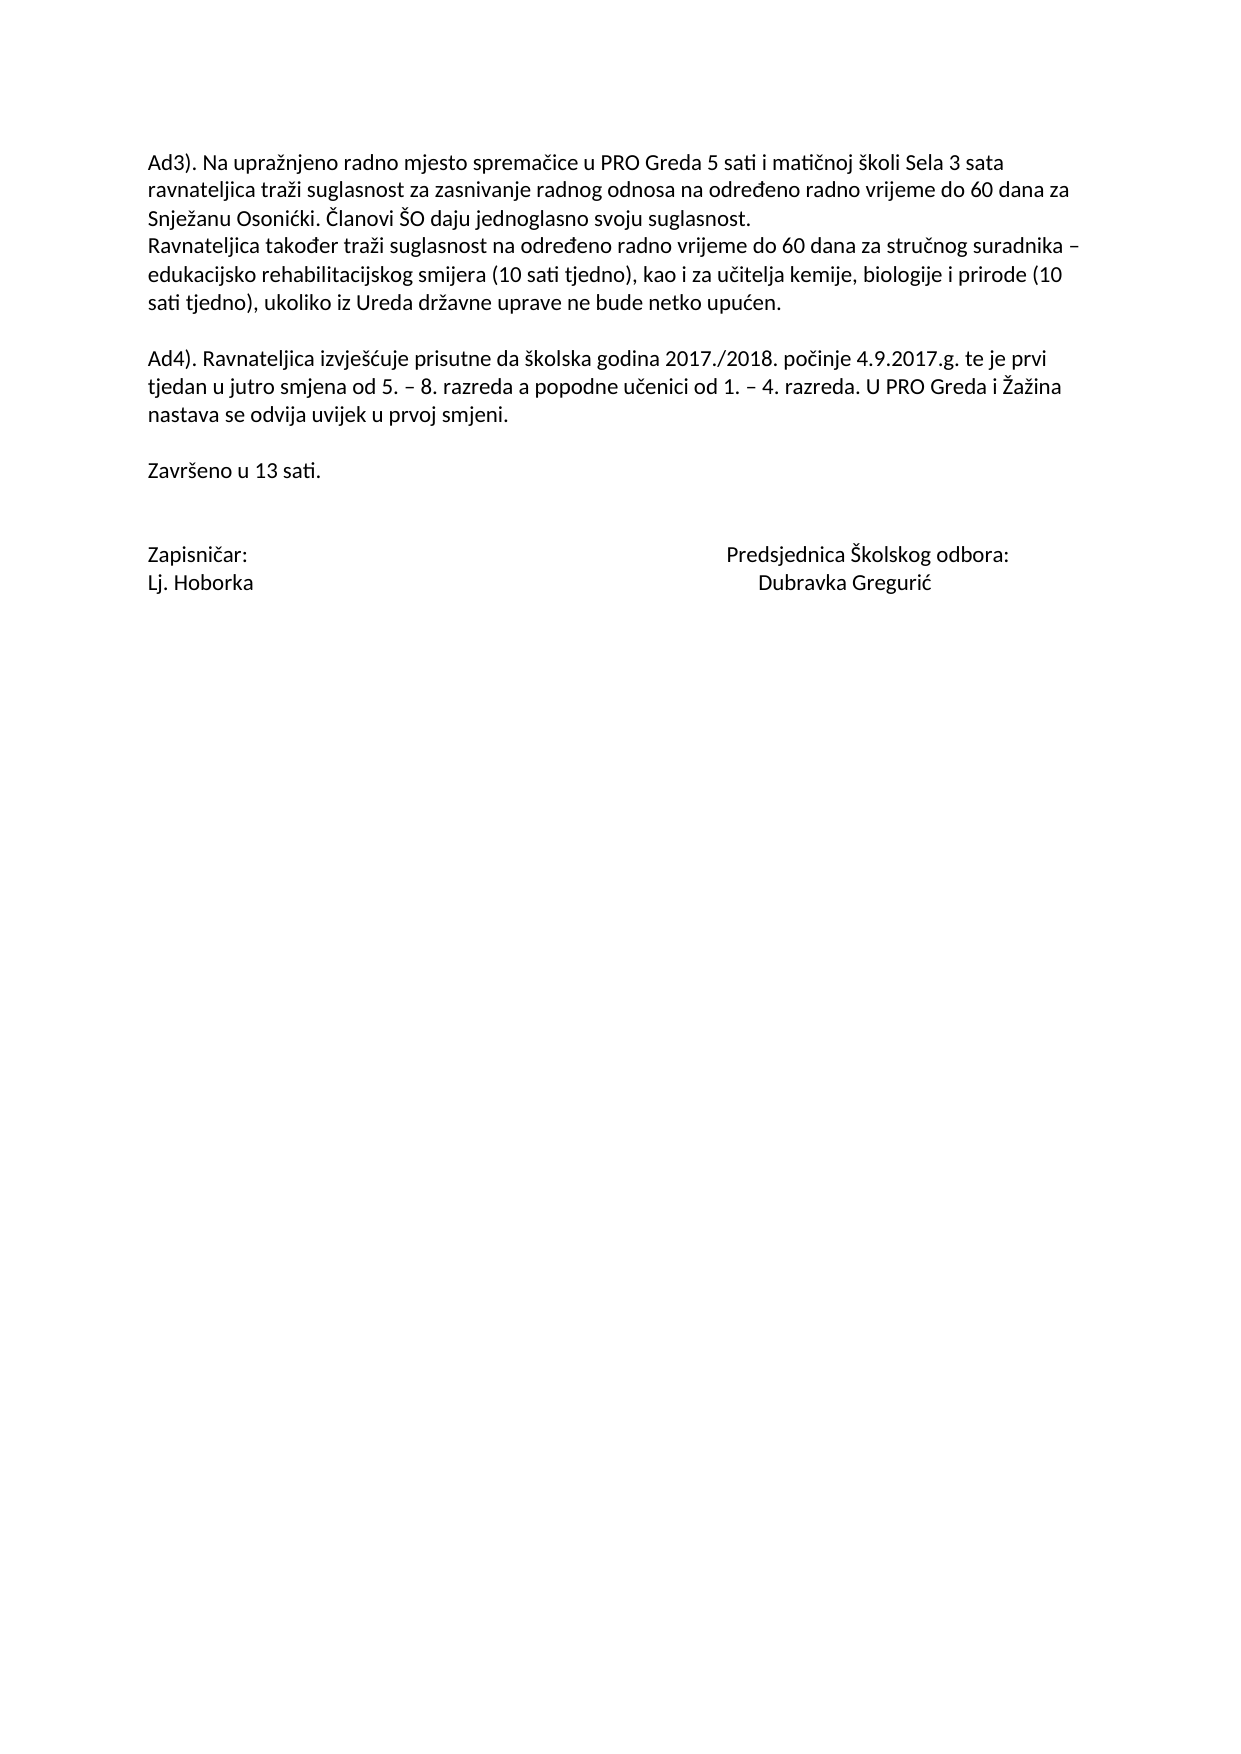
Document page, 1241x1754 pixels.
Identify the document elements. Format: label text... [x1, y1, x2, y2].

text Zapisničar: Predsjednica Školskog odbora: [148, 540, 1093, 568]
text Završeno u 13 sati. [148, 456, 1093, 484]
text Ad3). Na upražnjeno radno mjesto spremačice u PRO Greda 5 sati i matičnoj školi Sela 3 sata ravnateljica traži suglasnost za zasnivanje radnog odnosa na određeno radno vrijeme do 60 dana za Snježanu Osonićki. Članovi ŠO daju jednoglasno svoju suglasnost. [148, 148, 1093, 232]
text Lj. Hoborka Dubravka Gregurić [148, 568, 1093, 596]
text Ad4). Ravnateljica izvješćuje prisutne da školska godina 2017./2018. počinje 4.9.2017.g. te je prvi tjedan u jutro smjena od 5. – 8. razreda a popodne učenici od 1. – 4. razreda. U PRO Greda i Žažina nastava se odvija uvijek u prvoj smjeni. [148, 344, 1093, 428]
text Ravnateljica također traži suglasnost na određeno radno vrijeme do 60 dana za stručnog suradnika – edukacijsko rehabilitacijskog smijera (10 sati tjedno), kao i za učitelja kemije, biologije i prirode (10 sati tjedno), ukoliko iz Ureda državne uprave ne bude netko upućen. [148, 232, 1093, 316]
